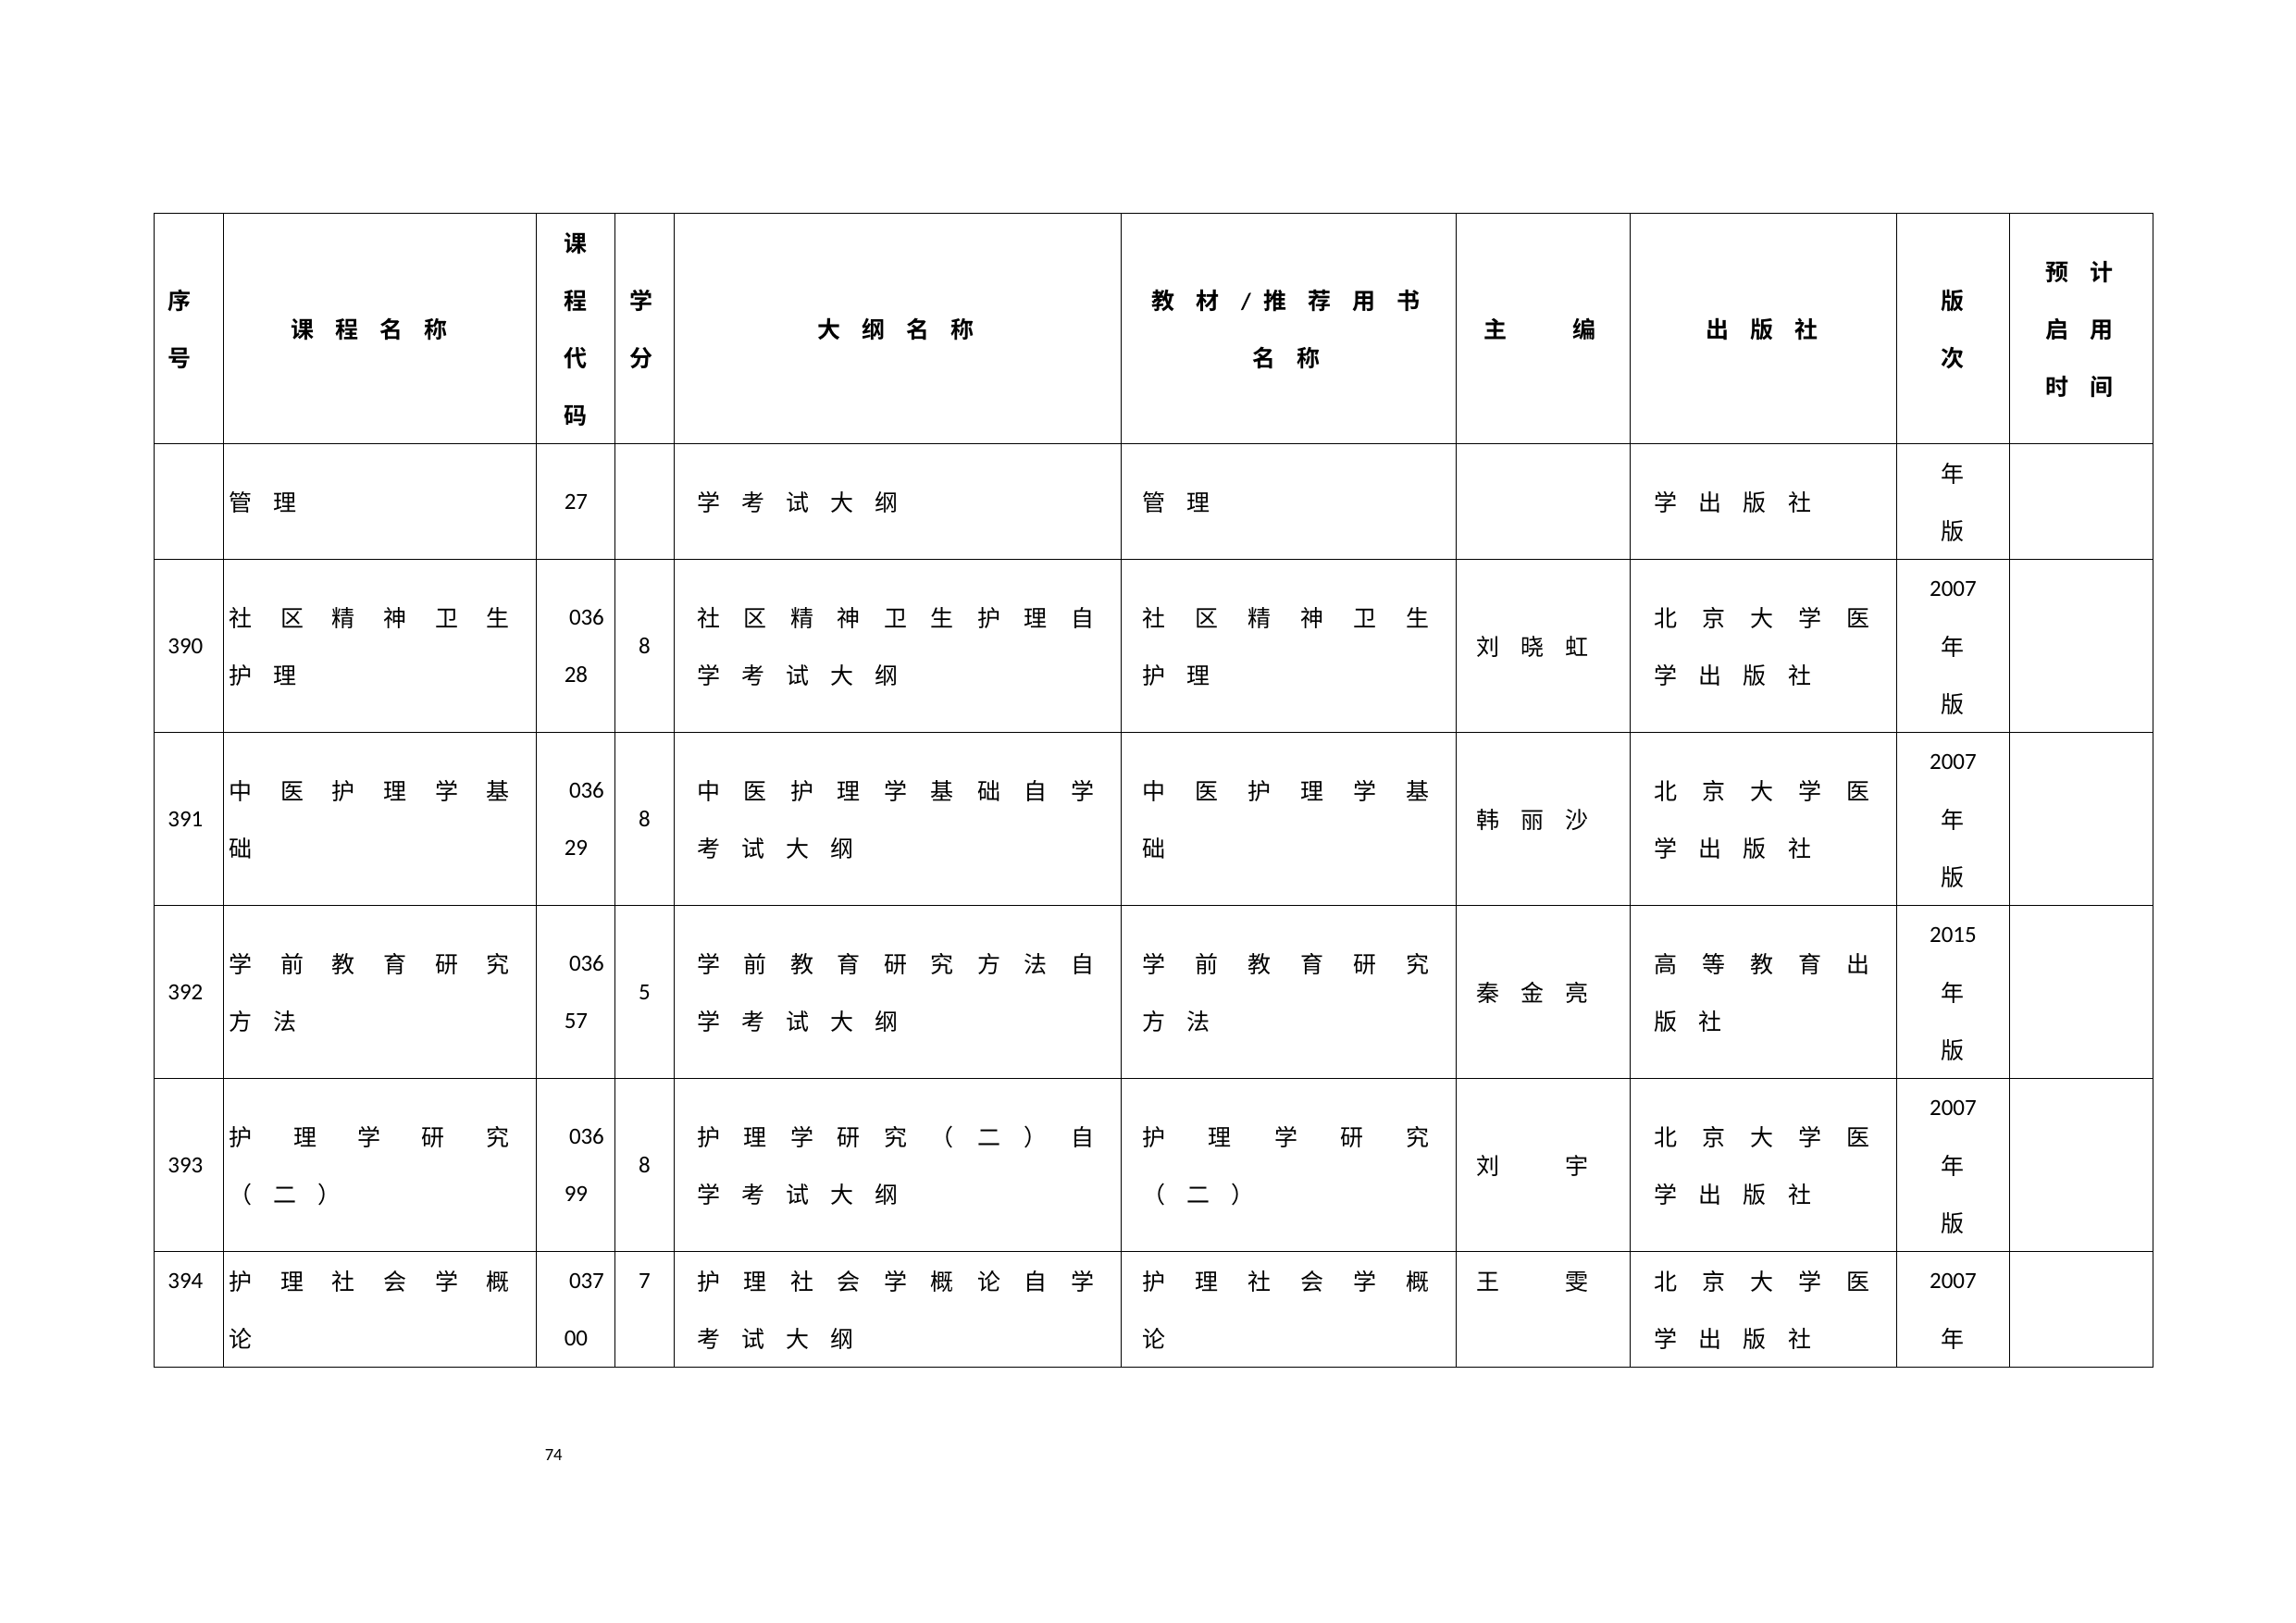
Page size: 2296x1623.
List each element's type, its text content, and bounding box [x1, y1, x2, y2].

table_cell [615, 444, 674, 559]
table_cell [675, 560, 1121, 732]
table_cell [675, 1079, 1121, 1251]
table_header 学分 [615, 214, 674, 443]
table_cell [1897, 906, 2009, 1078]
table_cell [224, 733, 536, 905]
table_header 大纲名称 [675, 214, 1121, 443]
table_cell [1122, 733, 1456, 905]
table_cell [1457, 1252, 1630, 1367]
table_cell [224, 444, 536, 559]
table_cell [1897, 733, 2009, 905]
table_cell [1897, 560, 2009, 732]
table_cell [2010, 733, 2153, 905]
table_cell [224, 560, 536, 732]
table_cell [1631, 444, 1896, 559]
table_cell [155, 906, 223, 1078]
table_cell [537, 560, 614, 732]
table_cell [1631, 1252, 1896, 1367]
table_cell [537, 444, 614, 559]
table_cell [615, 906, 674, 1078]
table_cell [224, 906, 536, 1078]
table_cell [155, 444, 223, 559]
table_header 出版社 [1631, 214, 1896, 443]
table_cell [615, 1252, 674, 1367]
table_header 主 编 [1457, 214, 1630, 443]
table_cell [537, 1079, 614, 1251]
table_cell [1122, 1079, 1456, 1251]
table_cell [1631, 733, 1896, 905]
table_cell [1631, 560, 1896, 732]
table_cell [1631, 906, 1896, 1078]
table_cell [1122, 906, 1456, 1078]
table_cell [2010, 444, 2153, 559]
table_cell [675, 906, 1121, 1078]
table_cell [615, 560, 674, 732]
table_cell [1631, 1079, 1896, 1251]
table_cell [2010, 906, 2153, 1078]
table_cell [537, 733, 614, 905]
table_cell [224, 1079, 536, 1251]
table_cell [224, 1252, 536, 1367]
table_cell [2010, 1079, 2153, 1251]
table_header 序号 [155, 214, 223, 443]
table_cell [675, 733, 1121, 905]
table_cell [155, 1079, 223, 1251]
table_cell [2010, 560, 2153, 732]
table_header 课程 代码 [537, 214, 614, 443]
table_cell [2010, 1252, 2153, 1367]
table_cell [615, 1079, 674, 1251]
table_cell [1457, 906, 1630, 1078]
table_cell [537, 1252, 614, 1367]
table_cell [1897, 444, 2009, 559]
table_header 预计启用时间 [2010, 214, 2153, 443]
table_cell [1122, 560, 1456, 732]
table_header 教材/推荐用书名称 [1122, 214, 1456, 443]
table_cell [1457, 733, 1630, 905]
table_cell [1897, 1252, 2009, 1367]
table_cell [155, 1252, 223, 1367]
table_header 课程名称 [224, 214, 536, 443]
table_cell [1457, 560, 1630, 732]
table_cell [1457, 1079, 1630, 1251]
table_header 版次 [1897, 214, 2009, 443]
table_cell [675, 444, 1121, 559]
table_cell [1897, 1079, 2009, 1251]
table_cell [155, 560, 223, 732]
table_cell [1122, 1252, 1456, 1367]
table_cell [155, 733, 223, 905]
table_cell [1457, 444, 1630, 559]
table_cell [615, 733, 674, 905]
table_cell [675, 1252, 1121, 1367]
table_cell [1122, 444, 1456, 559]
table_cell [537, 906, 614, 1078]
